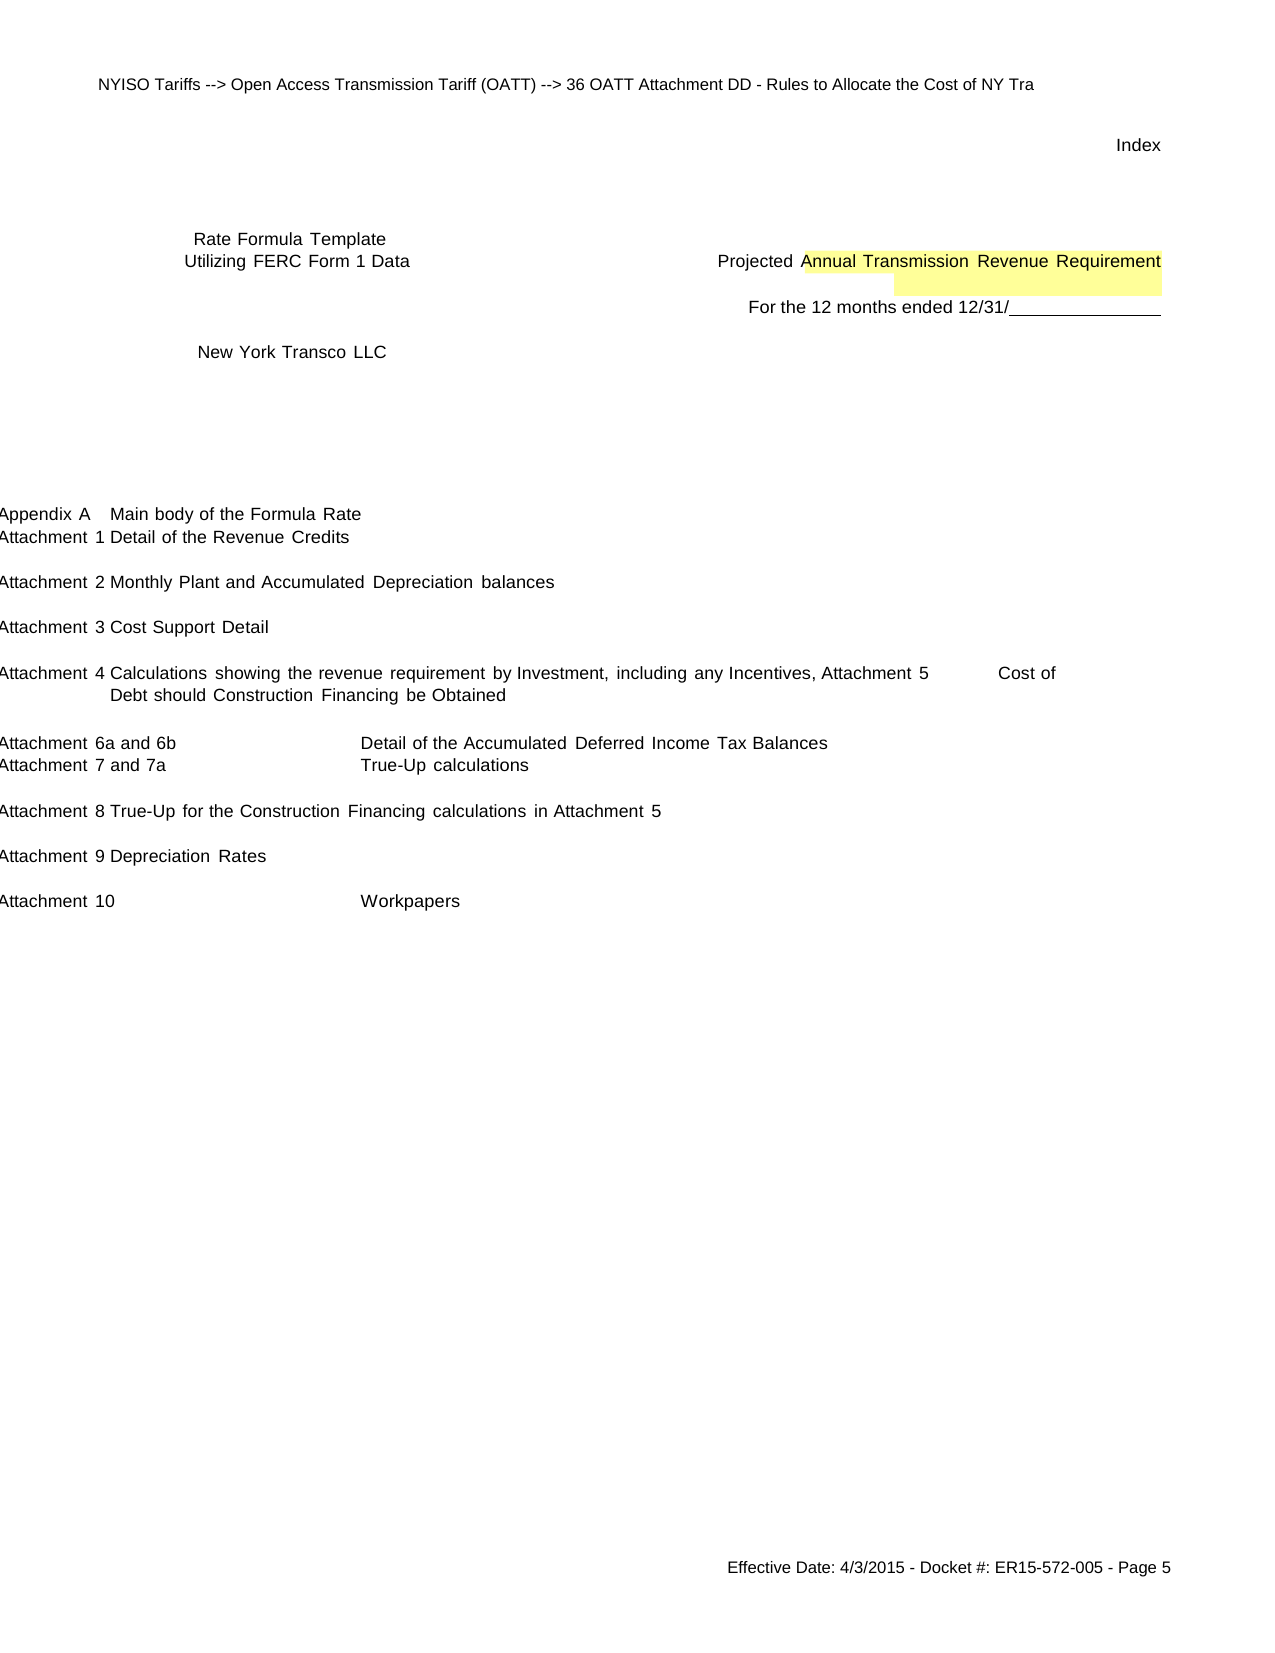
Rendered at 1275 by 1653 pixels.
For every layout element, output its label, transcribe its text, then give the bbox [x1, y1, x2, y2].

text Utilizing FERC Form 1 Data Projected Annual Transmission Revenue Requirement [0, 251, 1161, 271]
text Attachment 10 Workpapers [0, 891, 1173, 912]
text Attachment 1 Detail of the Revenue Credits [0, 526, 1173, 547]
text Attachment 4 Calculations showing the revenue requirement by Investment, including any Incentives, Attachment 5 Cost of Debt should Construction Financing be Obtained [0, 663, 1073, 705]
text Attachment 3 Cost Support Detail [0, 617, 1173, 638]
text Attachment 6a and 6b Detail of the Accumulated Deferred Income Tax Balances [0, 732, 1173, 753]
text Attachment 7 and 7a True-Up calculations [0, 755, 1173, 775]
text For the 12 months ended 12/31/ [0, 296, 1160, 316]
text Attachment 8 True-Up for the Construction Financing calculations in Attachment 5 [0, 800, 1173, 821]
text Rate Formula Template [193, 228, 1173, 249]
text Index [0, 135, 1161, 155]
text Attachment 9 Depreciation Rates [0, 846, 1173, 866]
text New York Transco LLC [197, 341, 1173, 362]
text Attachment 2 Monthly Plant and Accumulated Depreciation balances [0, 572, 1173, 592]
text Appendix A Main body of the Formula Rate [0, 504, 1173, 524]
